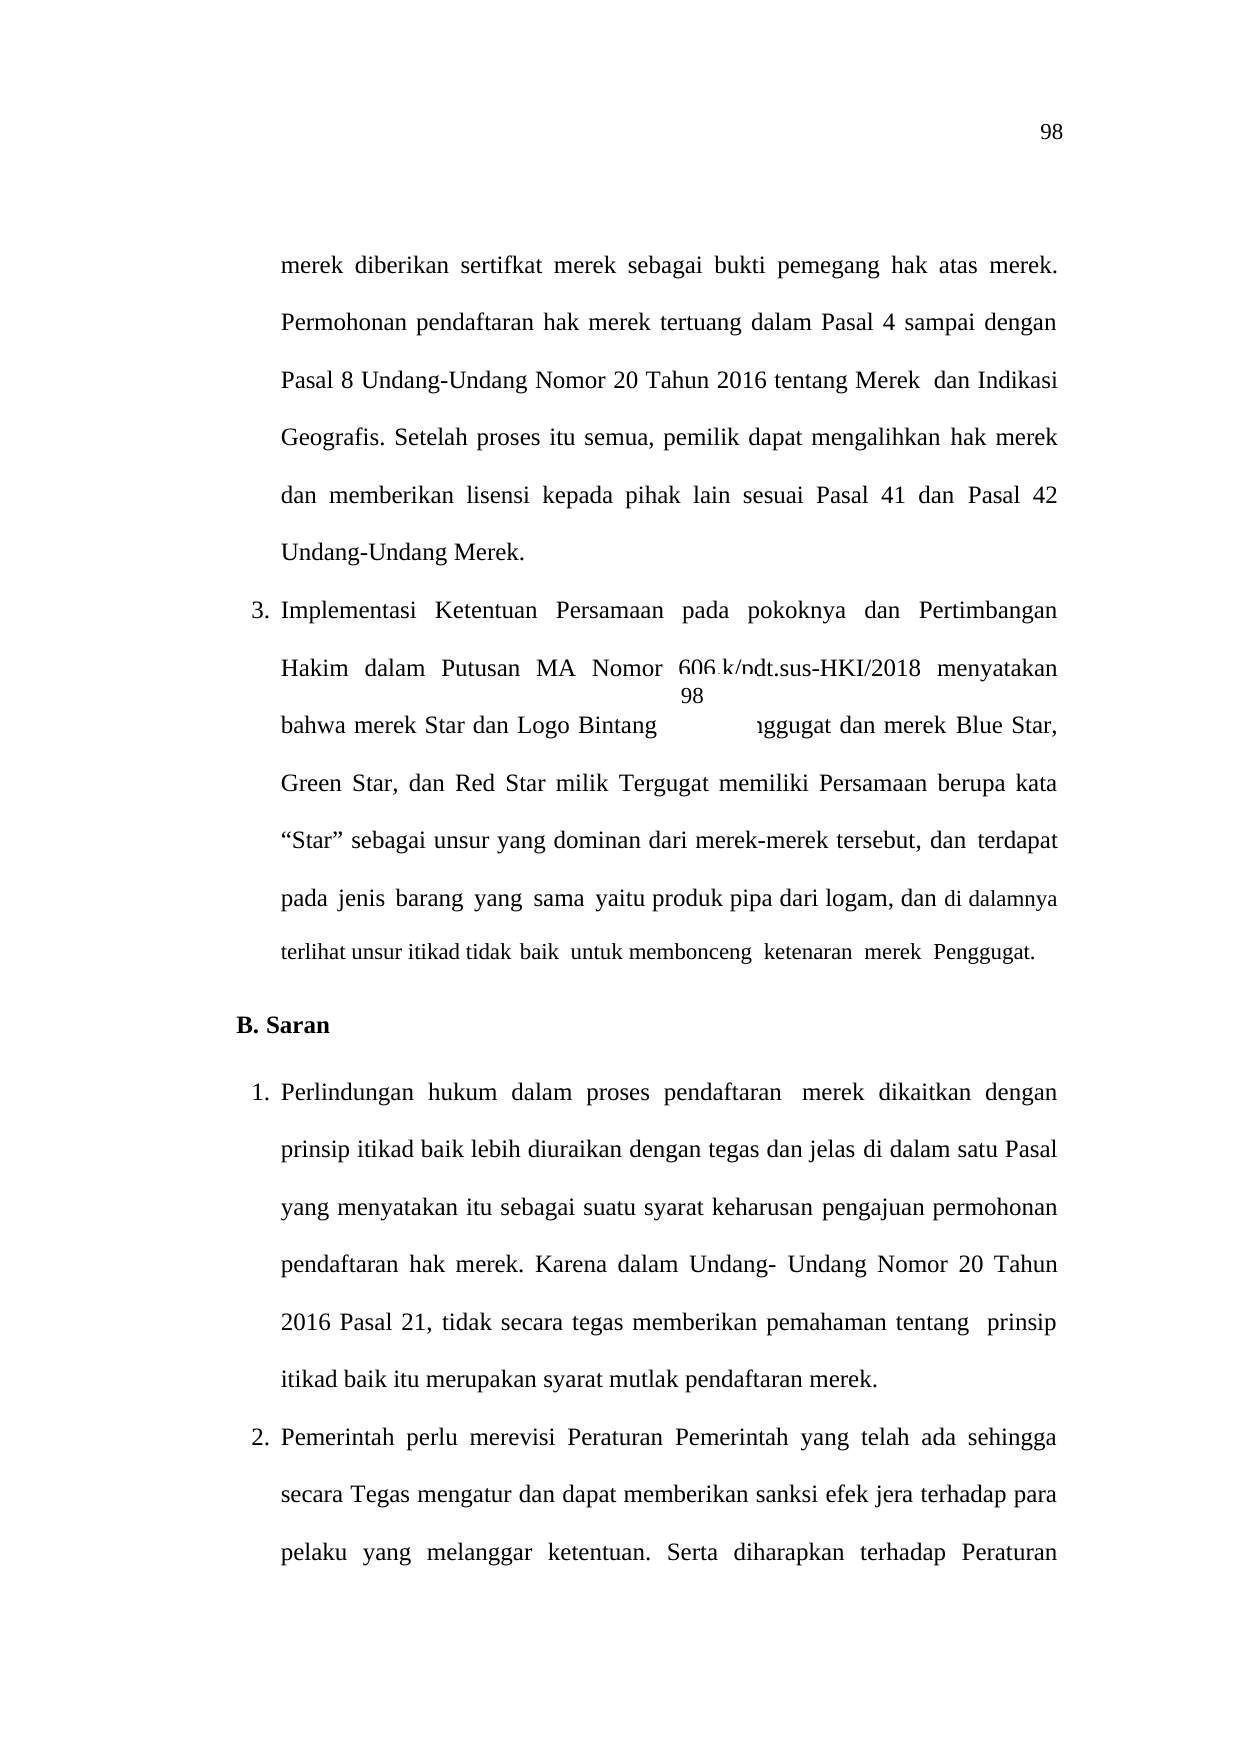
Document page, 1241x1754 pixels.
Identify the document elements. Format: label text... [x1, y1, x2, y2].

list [251, 1422, 1058, 1566]
subtitle Saran [236, 1010, 1058, 1038]
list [251, 250, 1058, 566]
list Perlindungan hukum dalam proses pendaftaran merek dikaitkan dengan prinsip itikad baik lebih diuraikan dengan tegas dan jelas di dalam satu Pasal yang menyatakan itu sebagai suatu syarat keharusan pengajuan permohonan pendaftaran hak merek. Karena dalam Undang- Undang Nomor 20 Tahun 2016 Pasal 21, tidak secara tegas memberikan pemahaman tentang prinsip itikad baik itu merupakan syarat mutlak pendaftaran merek. [251, 1077, 1058, 1393]
list Implementasi Ketentuan Persamaan pada pokoknya dan Pertimbangan Hakim dalam Putusan MA Nomor 606.k/pdt.sus-HKI/2018 menyatakan bahwa merek Star dan Logo Bintang milik Penggugat dan merek Blue Star, Green Star, dan Red Star milik Tergugat memiliki Persamaan berupa kata “Star” sebagai unsur yang dominan dari merek-merek tersebut, dan terdapat pada jenis barang yang sama yaitu produk pipa dari logam, dan di dalamnya terlihat unsur itikad tidak baik untuk membonceng ketenaran merek Penggugat. [251, 595, 1058, 964]
